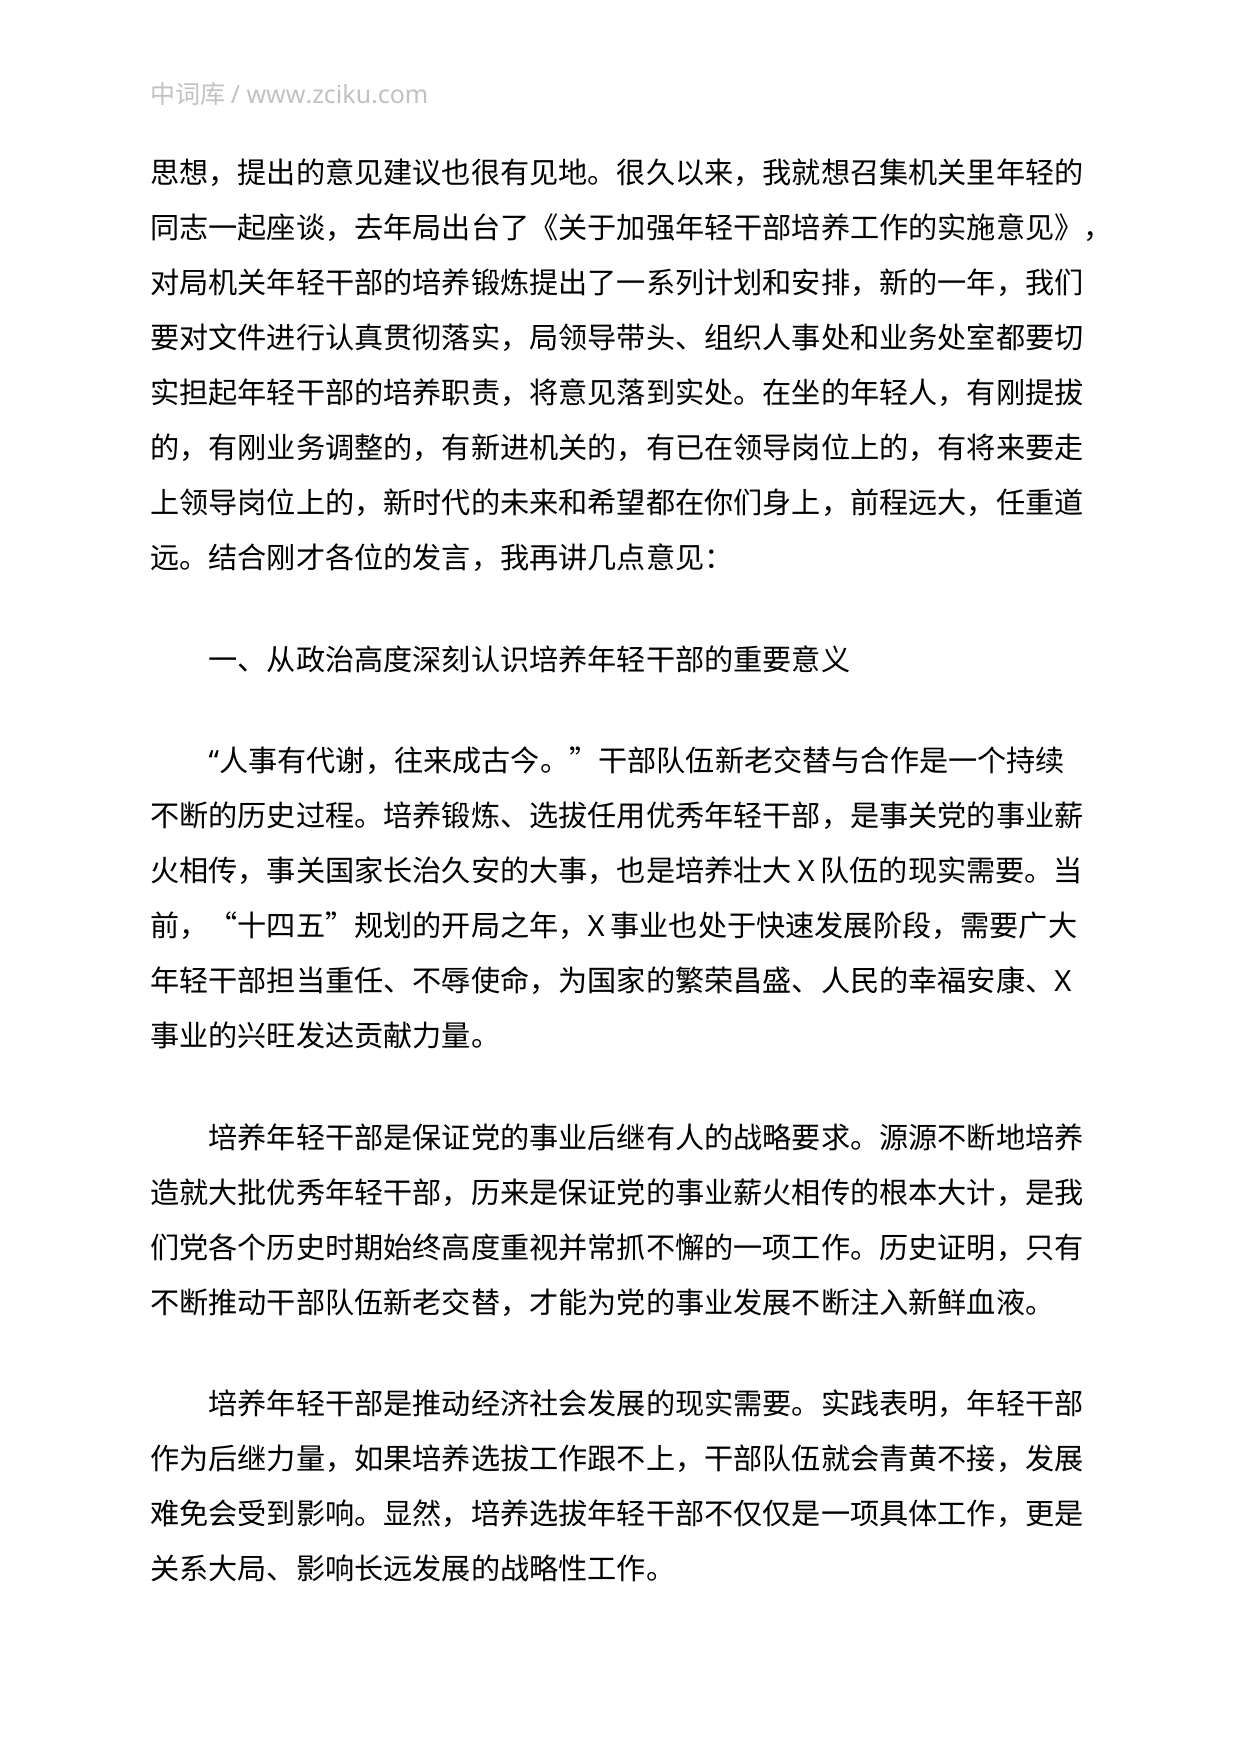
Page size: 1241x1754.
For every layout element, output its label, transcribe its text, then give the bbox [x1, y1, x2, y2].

text 一、从政治高度深刻认识培养年轻干部的重要意义 [150, 636, 1090, 678]
text 培养年轻干部是推动经济社会发展的现实需要。实践表明，年轻干部作为后继力量，如果培养选拔工作跟不上，干部队伍就会青黄不接，发展难免会受到影响。显然，培养选拔年轻干部不仅仅是一项具体工作，更是关系大局、影响长远发展的战略性工作。 [150, 1381, 1090, 1588]
text 培养年轻干部是保证党的事业后继有人的战略要求。源源不断地培养造就大批优秀年轻干部，历来是保证党的事业薪火相传的根本大计，是我们党各个历史时期始终高度重视并常抓不懈的一项工作。历史证明，只有不断推动干部队伍新老交替，才能为党的事业发展不断注入新鲜血液。 [150, 1114, 1090, 1321]
text “人事有代谢，往来成古今。”干部队伍新老交替与合作是一个持续不断的历史过程。培养锻炼、选拔任用优秀年轻干部，是事关党的事业薪火相传，事关国家长治久安的大事，也是培养壮大X队伍的现实需要。当前，“十四五”规划的开局之年，X事业也处于快速发展阶段，需要广大年轻干部担当重任、不辱使命，为国家的繁荣昌盛、人民的幸福安康、X事业的兴旺发达贡献力量。 [150, 738, 1090, 1055]
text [150, 150, 1090, 577]
